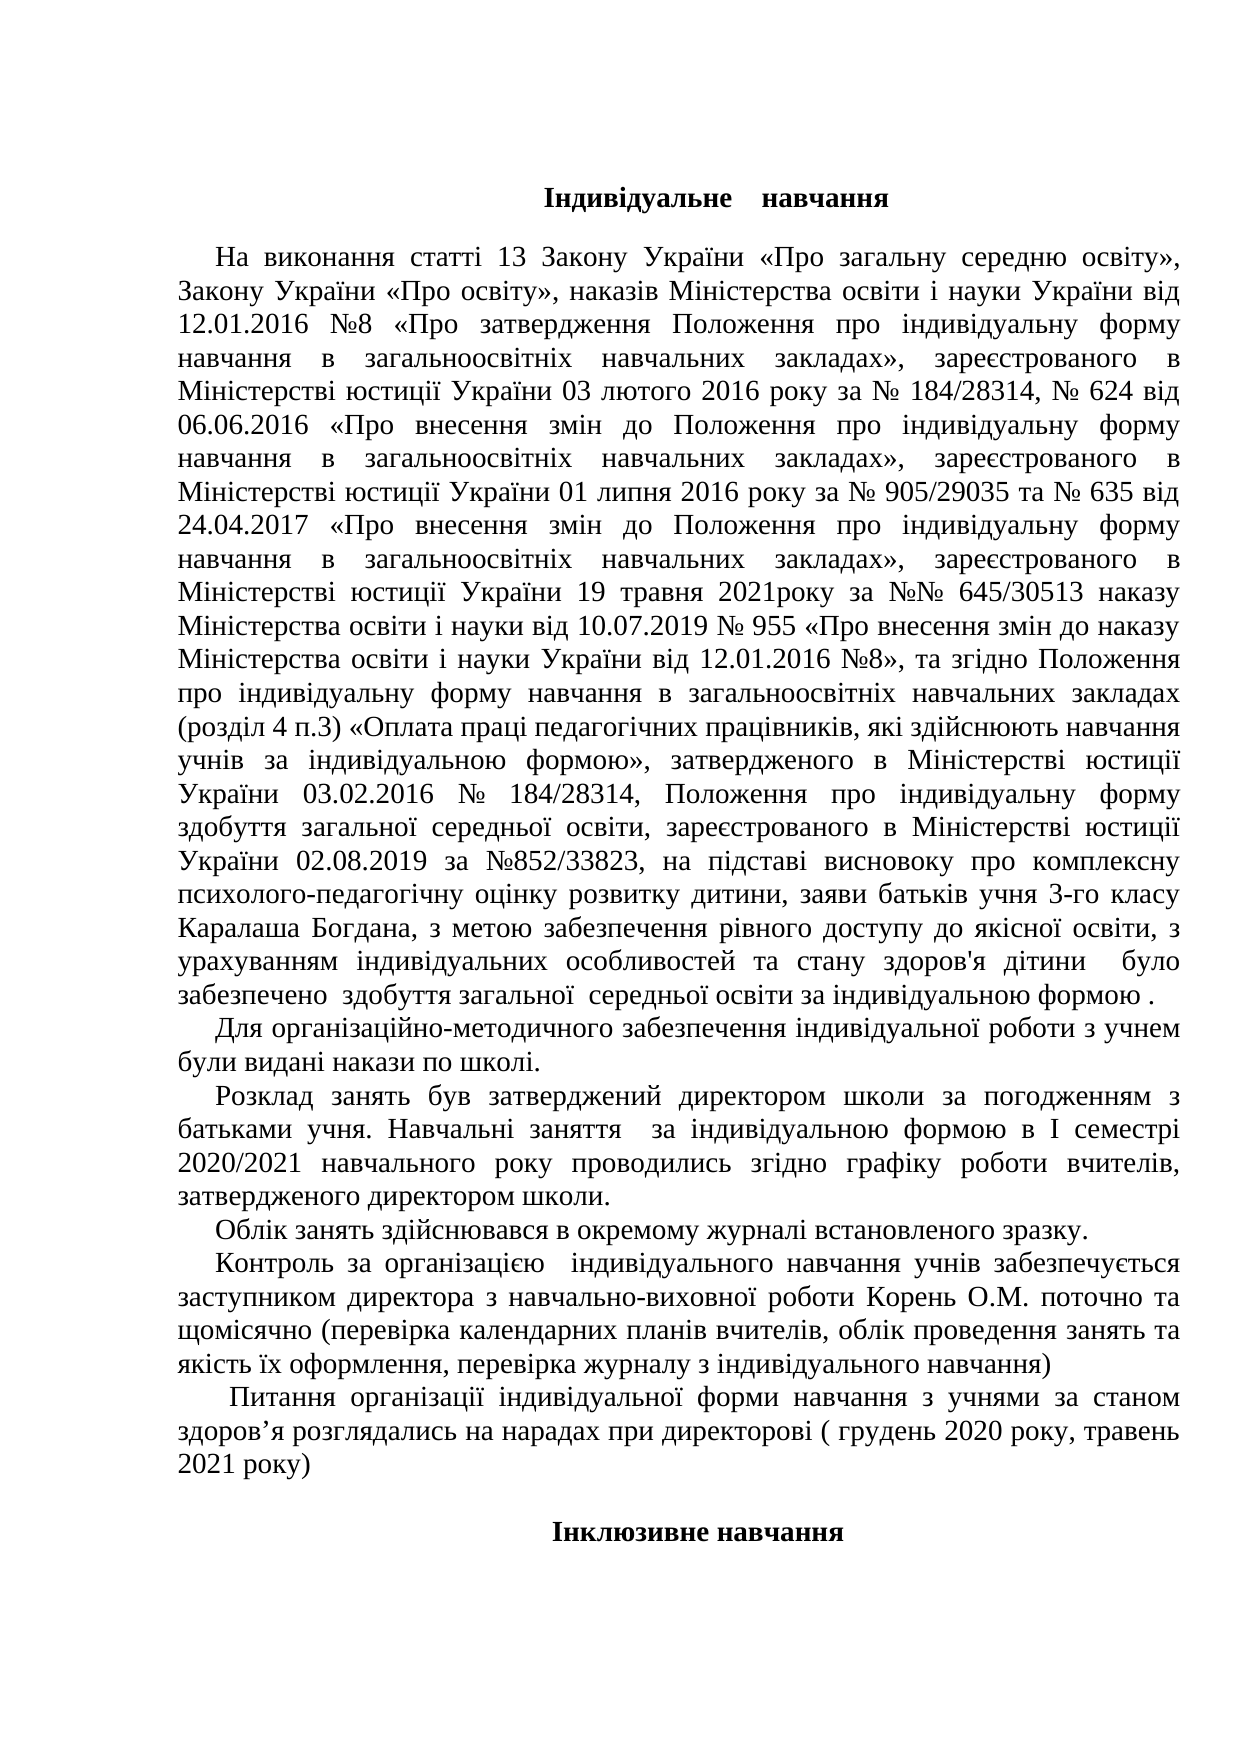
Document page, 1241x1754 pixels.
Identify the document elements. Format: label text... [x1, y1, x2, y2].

text Контроль за організацією індивідуального навчання учнів забезпечується заступником директора з навчально-виховної роботи Корень О.М. поточно та щомісячно (перевірка календарних планів вчителів, облік проведення занять та якість їх оформлення, перевірка журналу з індивідуального навчання) [177, 1245, 1181, 1379]
text Питання організації індивідуальної форми навчання з учнями за станом здоров’я розглядались на нарадах при директорові ( грудень 2020 року, травень 2021 року) [177, 1379, 1181, 1480]
text Розклад занять був затверджений директором школи за погодженням з батьками учня. Навчальні заняття за індивідуальною формою в І семестрі 2020/2021 навчального року проводились згідно графіку роботи вчителів, затвердженого директором школи. [177, 1078, 1181, 1212]
text Облік занять здійснювався в окремому журналі встановленого зразку. [177, 1212, 1181, 1245]
text Інклюзивне навчання [177, 1514, 1181, 1547]
text На виконання статті 13 Закону України «Про загальну середню освіту», Закону України «Про освіту», наказів Міністерства освіти і науки України від 12.01.2016 №8 «Про затвердження Положення про індивідуальну форму навчання в загальноосвітніх навчальних закладах», зареєстрованого в Міністерстві юстиції України 03 лютого 2016 року за № 184/28314, № 624 від 06.06.2016 «Про внесення змін до Положення про індивідуальну форму навчання в загальноосвітніх навчальних закладах», зареєстрованого в Міністерстві юстиції України 01 липня 2016 року за № 905/29035 та № 635 від 24.04.2017 «Про внесення змін до Положення про індивідуальну форму навчання в загальноосвітніх навчальних закладах», зареєстрованого в Міністерстві юстиції України 19 травня 2021року за №№ 645/30513 наказу Міністерства освіти і науки від 10.07.2019 № 955 «Про внесення змін до наказу Міністерства освіти і науки України від 12.01.2016 №8», та згідно Положення про індивідуальну форму навчання в загальноосвітніх навчальних закладах (розділ 4 п.3) «Оплата праці педагогічних працівників, які здійснюють навчання учнів за індивідуальною формою», затвердженого в Міністерстві юстиції України 03.02.2016 № 184/28314, Положення про індивідуальну форму здобуття загальної середньої освіти, зареєстрованого в Міністерстві юстиції України 02.08.2019 за №852/33823, на підставі висновоку про комплексну психолого-педагогічну оцінку розвитку дитини, заяви батьків учня 3-го класу Каралаша Богдана, з метою забезпечення рівного доступу до якісної освіти, з урахуванням індивідуальних особливостей та стану здоров'я дітини було забезпечено здобуття загальної середньої освіти за індивідуальною формою . [177, 239, 1181, 1011]
text Для організаційно-методичного забезпечення індивідуальної роботи з учнем були видані накази по школі. [177, 1011, 1181, 1078]
text Індивідуальне навчання [177, 180, 1181, 213]
